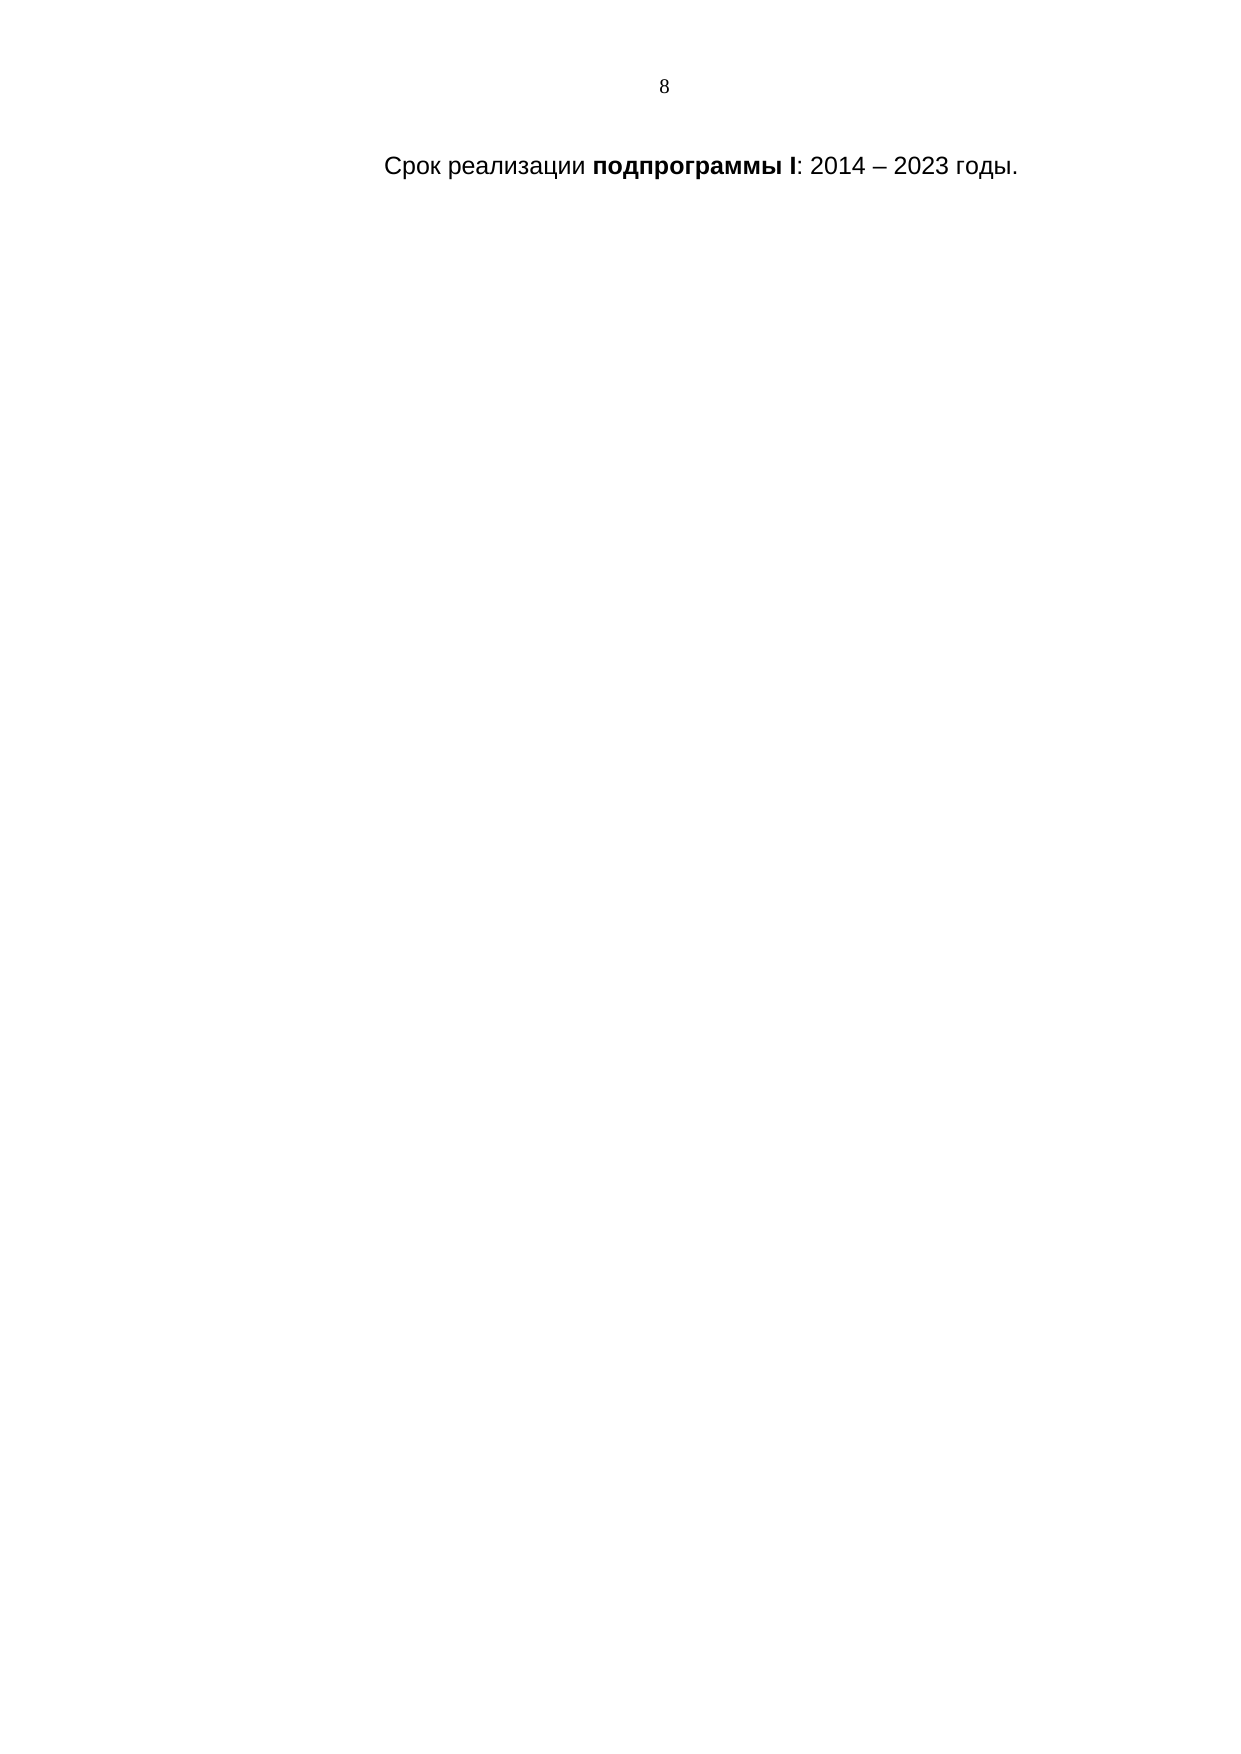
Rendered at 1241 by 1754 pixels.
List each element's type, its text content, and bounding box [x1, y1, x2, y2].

text Срок реализации подпрограммы I: 2014 – 2023 годы. [177, 151, 1152, 179]
